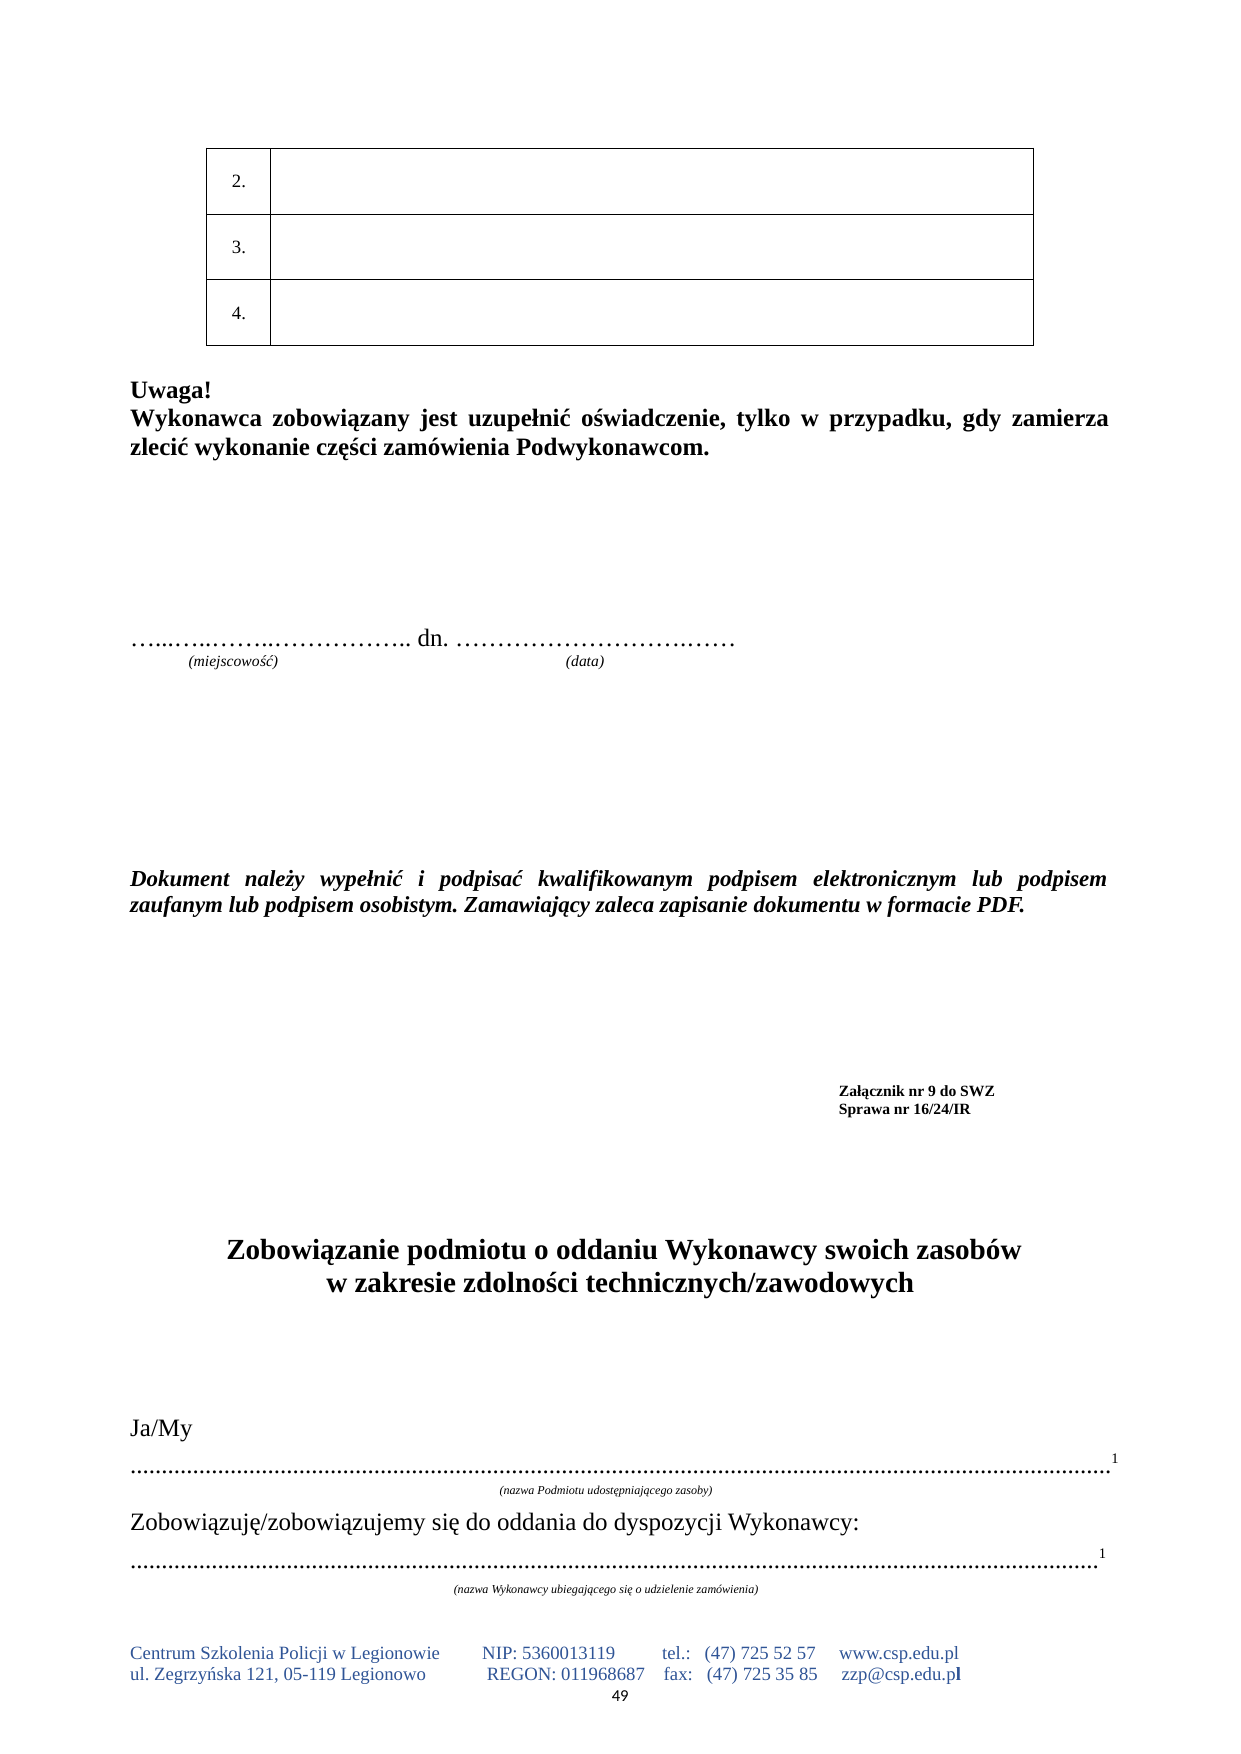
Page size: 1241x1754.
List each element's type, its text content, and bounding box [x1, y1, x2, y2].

table_cell 2. [207, 149, 270, 213]
table_cell 4. [207, 280, 270, 345]
text Wykonawca zobowiązany jest uzupełnić oświadczenie, tylko w przypadku, gdy zamierza zlecić wykonanie części zamówienia Podwykonawcom. [130, 403, 1110, 461]
table_cell [271, 215, 1033, 279]
text Dokument należy wypełnić i podpisać kwalifikowanym podpisem elektronicznym lub podpisem zaufanym lub podpisem osobistym. Zamawiający zaleca zapisanie dokumentu w formacie PDF. [130, 864, 1110, 917]
text Uwaga! [130, 375, 1110, 403]
text (nazwa Wykonawcy ubiegającego się o udzielenie zamówienia) [130, 1582, 1084, 1606]
table_cell [271, 149, 1033, 213]
text (miejscowość) (data) [130, 652, 1110, 670]
text Zobowiązanie podmiotu o oddaniu Wykonawcy swoich zasobów [130, 1232, 1110, 1265]
table_cell 3. [207, 215, 270, 279]
text …...…..……..…………….. dn. ……………………….…… [130, 623, 1110, 652]
text (nazwa Podmiotu udostępniającego zasoby) [130, 1483, 1084, 1507]
text .............................................................................................................................................................1 [130, 1450, 1125, 1479]
text Załącznik nr 9 do SWZ [839, 1082, 1110, 1100]
text w zakresie zdolności technicznych/zawodowych [130, 1265, 1110, 1299]
text Sprawa nr 16/24/IR [839, 1100, 1110, 1118]
text ...........................................................................................................................................................1 [130, 1545, 1111, 1573]
text Ja/My [130, 1413, 1084, 1441]
table_cell [271, 280, 1033, 345]
text Zobowiązuję/zobowiązujemy się do oddania do dyspozycji Wykonawcy: [130, 1507, 1084, 1536]
